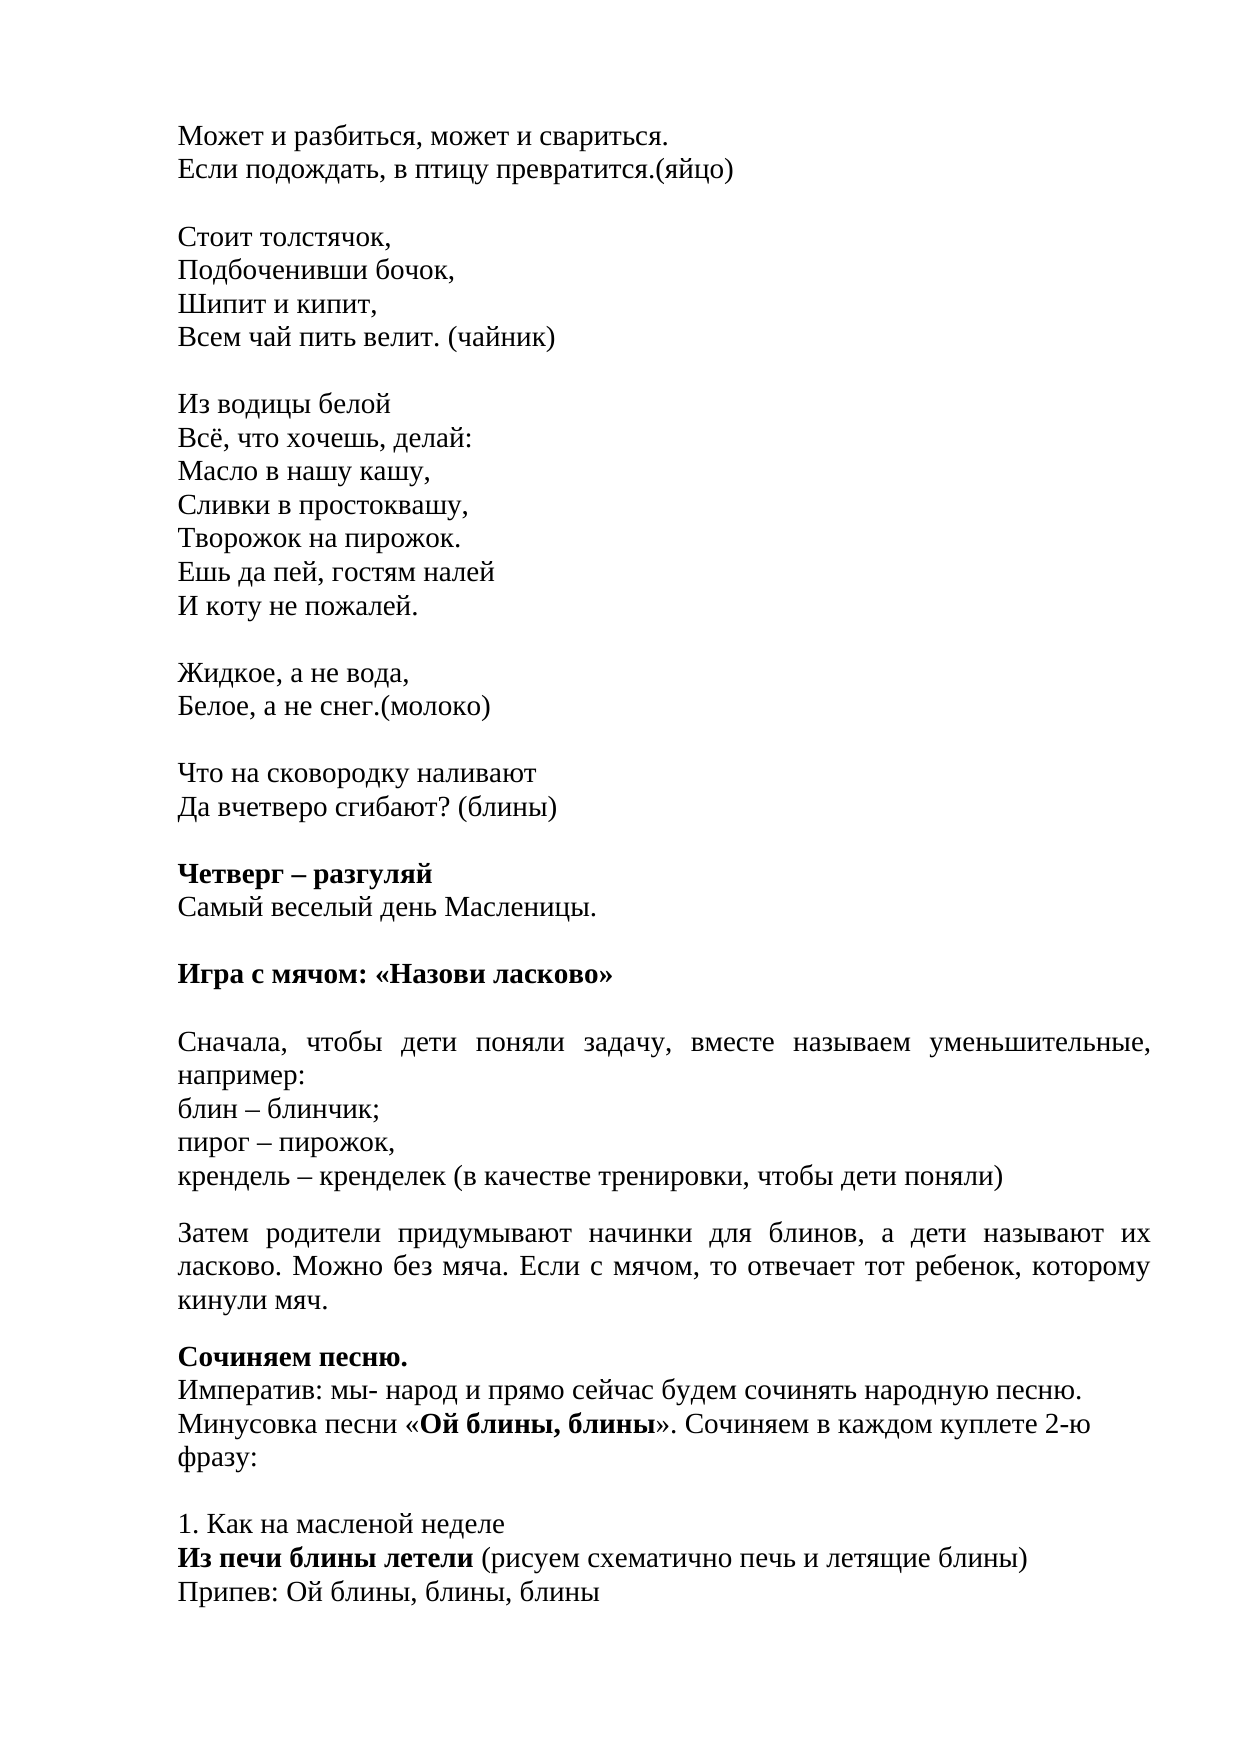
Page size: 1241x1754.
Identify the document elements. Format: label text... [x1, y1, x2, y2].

text Четверг – разгуляй [177, 856, 1152, 889]
text Из печи блины летели (рисуем схематично печь и летящие блины) [177, 1540, 1152, 1574]
text блин – блинчик; [177, 1091, 1152, 1124]
text Сочиняем песню. [177, 1339, 1152, 1372]
text Стоит толстячок, Подбоченивши бочок, Шипит и кипит, Всем чай пить велит. (чайник) [177, 219, 1152, 353]
text Игра с мячом: «Назови ласково» [177, 957, 1152, 990]
text Императив: мы- народ и прямо сейчас будем сочинять народную песню. [177, 1372, 1152, 1406]
text Минусовка песни «Ой блины, блины». Сочиняем в каждом куплете 2-ю фразу: [177, 1406, 1152, 1473]
text Может и разбиться, может и свариться. Если подождать, в птицу превратится.(яйцо) [177, 118, 1152, 185]
text Что на сковородку наливают [177, 755, 1152, 789]
text Да вчетверо сгибают? (блины) [177, 789, 1152, 822]
text 1. Как на масленой неделе [177, 1507, 1152, 1540]
text Сначала, чтобы дети поняли задачу, вместе называем уменьшительные, например: [177, 1024, 1152, 1091]
text Затем родители придумывают начинки для блинов, а дети называют их ласково. Можно без мяча. Если с мячом, то отвечает тот ребенок, которому кинули мяч. [177, 1215, 1152, 1316]
text крендель – кренделек (в качестве тренировки, чтобы дети поняли) [177, 1158, 1152, 1191]
text Из водицы белой Всё, что хочешь, делай: Масло в нашу кашу, Сливки в простоквашу, Творожок на пирожок. Ешь да пей, гостям налей И коту не пожалей. [177, 386, 1152, 621]
text Припев: Ой блины, блины, блины [177, 1574, 1152, 1607]
text Самый веселый день Масленицы. [177, 889, 1152, 923]
text пирог – пирожок, [177, 1124, 1152, 1158]
text Жидкое, а не вода, Белое, а не снег.(молоко) [177, 655, 1152, 722]
